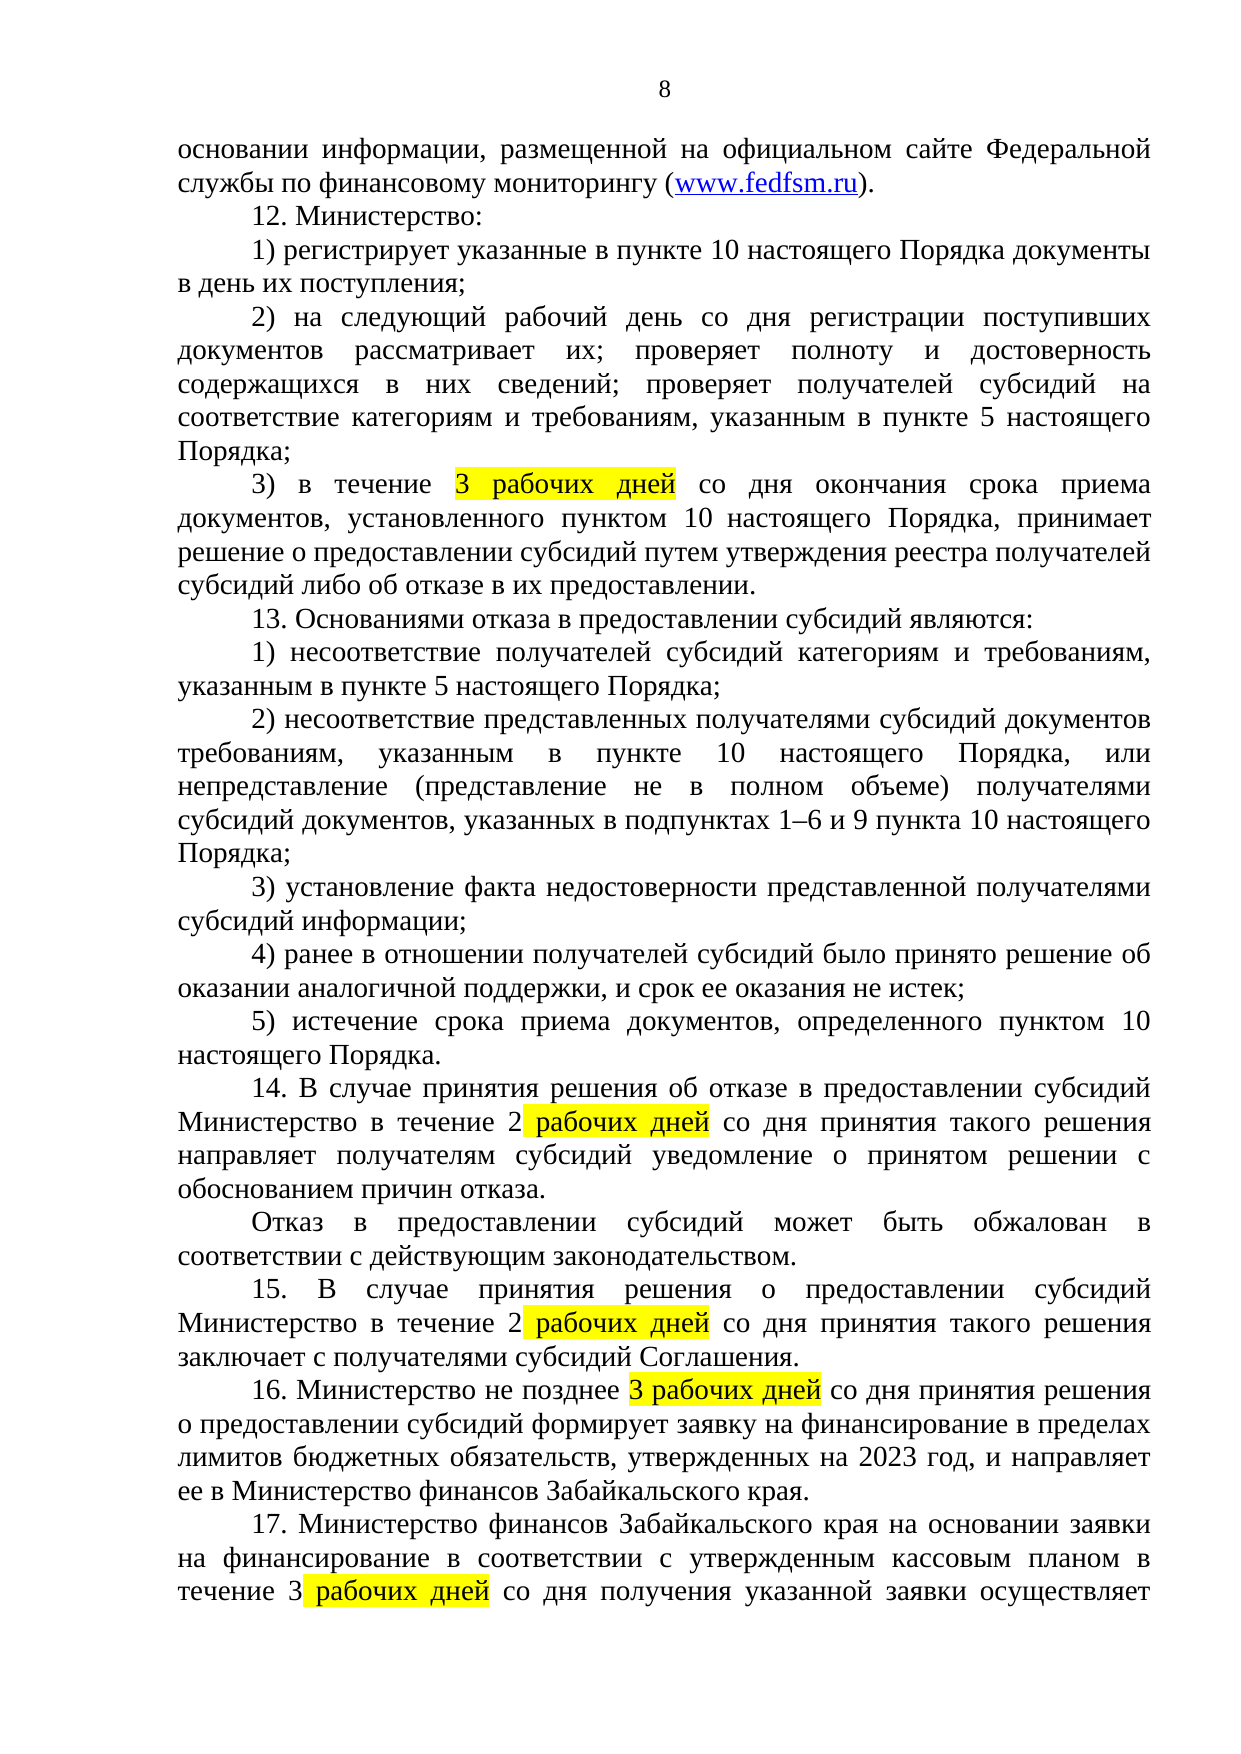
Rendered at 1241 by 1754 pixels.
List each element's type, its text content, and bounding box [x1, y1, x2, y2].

text 2) на следующий рабочий день со дня регистрации поступивших документов рассматривает их; проверяет полноту и достоверность содержащихся в них сведений; проверяет получателей субсидий на соответствие категориям и требованиям, указанным в пункте 5 настоящего Порядка; [177, 299, 1152, 467]
text 12. Министерство: [177, 198, 1152, 232]
text 3) в течение 3 рабочих дней со дня окончания срока приема документов, установленного пунктом 10 настоящего Порядка, принимает решение о предоставлении субсидий путем утверждения реестра получателей субсидий либо об отказе в их предоставлении. [177, 467, 1152, 601]
text 16. Министерство не позднее 3 рабочих дней со дня принятия решения о предоставлении субсидий формирует заявку на финансирование в пределах лимитов бюджетных обязательств, утвержденных на 2023 год, и направляет ее в Министерство финансов Забайкальского края. [177, 1372, 1152, 1506]
text 5) истечение срока приема документов, определенного пунктом 10 настоящего Порядка. [177, 1003, 1152, 1070]
text 4) ранее в отношении получателей субсидий было принято решение об оказании аналогичной поддержки, и срок ее оказания не истек; [177, 936, 1152, 1003]
text 1) регистрирует указанные в пункте 10 настоящего Порядка документы в день их поступления; [177, 232, 1152, 299]
text 15. В случае принятия решения о предоставлении субсидий Министерство в течение 2 рабочих дней со дня принятия такого решения заключает с получателями субсидий Соглашения. [177, 1272, 1152, 1372]
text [177, 131, 1152, 198]
text Отказ в предоставлении субсидий может быть обжалован в соответствии с действующим законодательством. [177, 1204, 1152, 1272]
text 3) установление факта недостоверности представленной получателями субсидий информации; [177, 869, 1152, 936]
text 13. Основаниями отказа в предоставлении субсидий являются: [177, 601, 1152, 634]
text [177, 1506, 1152, 1607]
text 2) несоответствие представленных получателями субсидий документов требованиям, указанным в пункте 10 настоящего Порядка, или непредставление (представление не в полном объеме) получателями субсидий документов, указанных в подпунктах 1–6 и 9 пункта 10 настоящего Порядка; [177, 701, 1152, 869]
text 1) несоответствие получателей субсидий категориям и требованиям, указанным в пункте 5 настоящего Порядка; [177, 634, 1152, 701]
text 14. В случае принятия решения об отказе в предоставлении субсидий Министерство в течение 2 рабочих дней со дня принятия такого решения направляет получателям субсидий уведомление о принятом решении с обоснованием причин отказа. [177, 1070, 1152, 1204]
